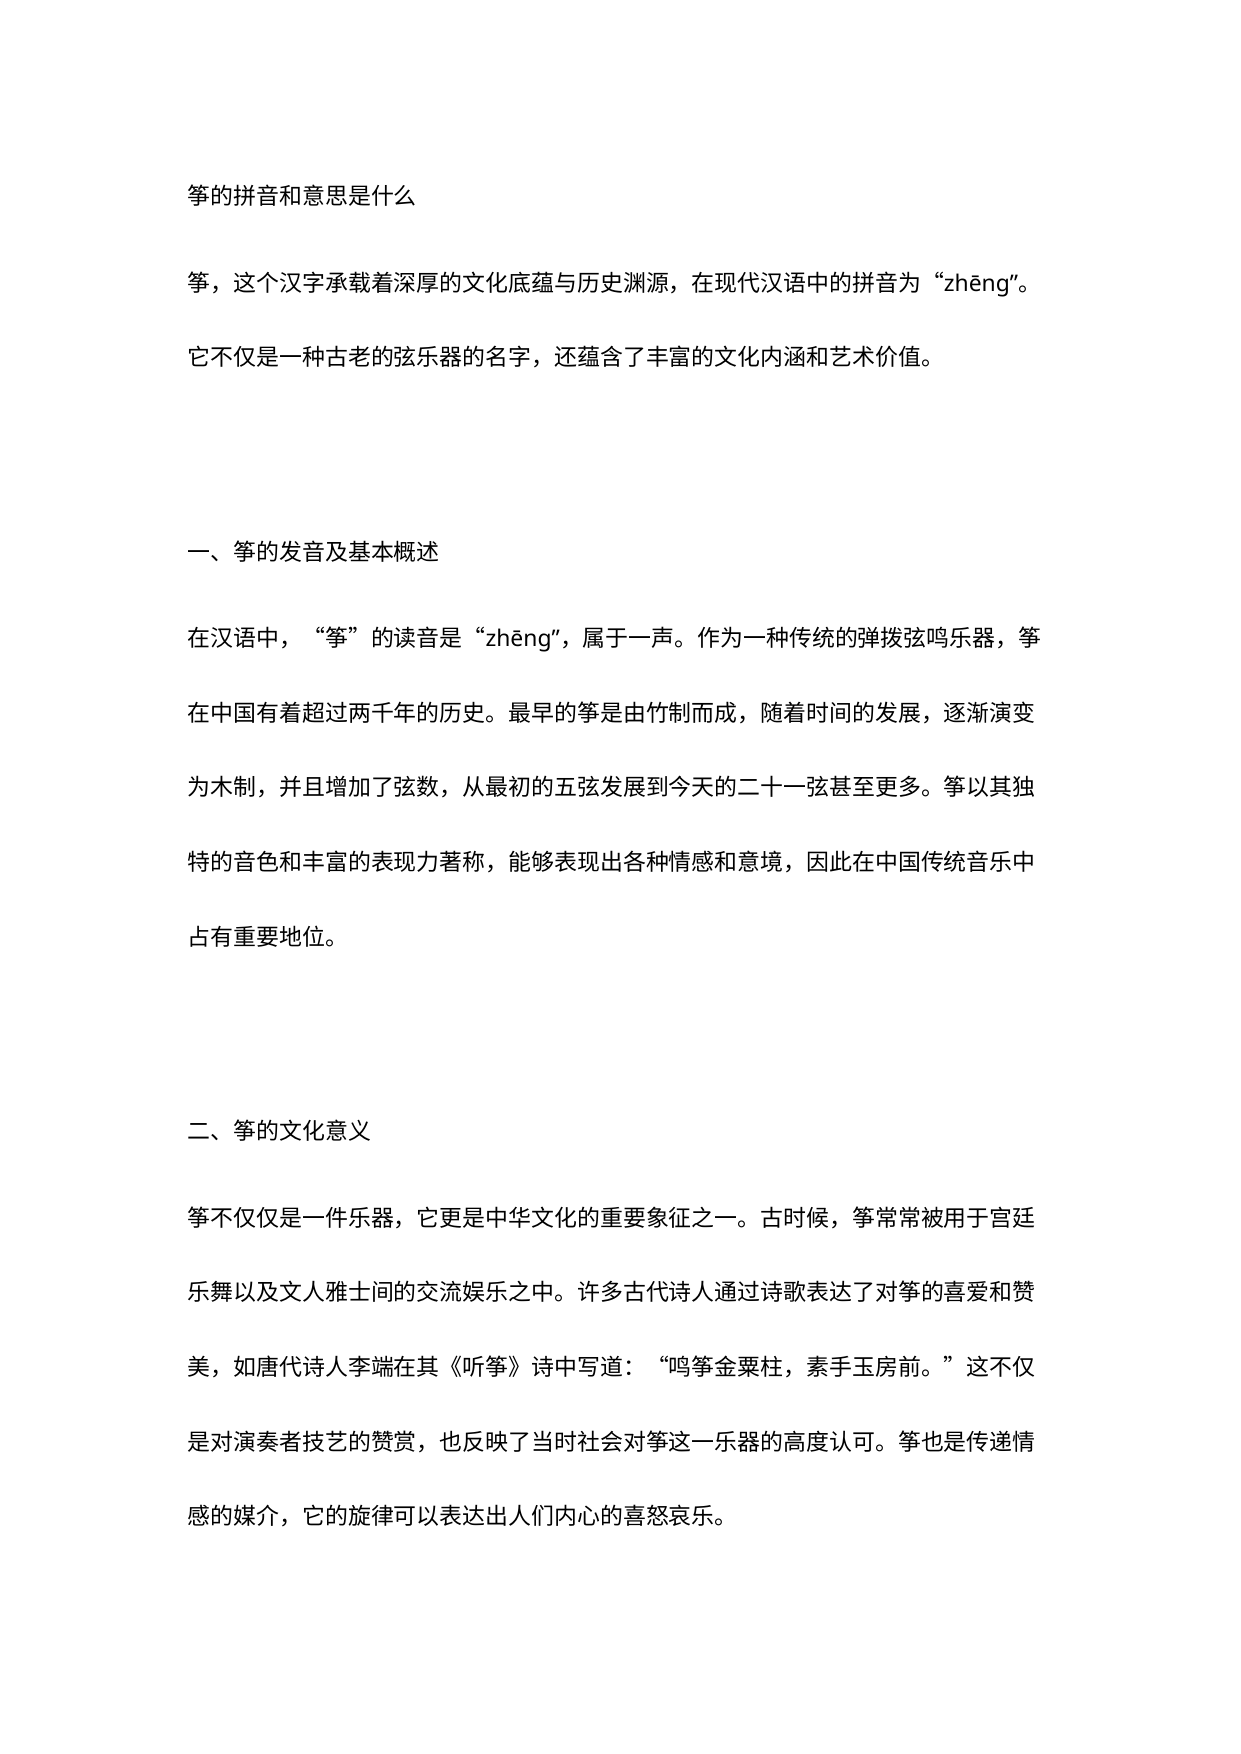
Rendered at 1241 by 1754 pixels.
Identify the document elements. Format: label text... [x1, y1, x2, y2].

text 二、筝的文化意义 [187, 1097, 1053, 1162]
text 在汉语中，“筝”的读音是“zhēng”，属于一声。作为一种传统的弹拨弦鸣乐器，筝在中国有着超过两千年的历史。最早的筝是由竹制而成，随着时间的发展，逐渐演变为木制，并且增加了弦数，从最初的五弦发展到今天的二十一弦甚至更多。筝以其独特的音色和丰富的表现力著称，能够表现出各种情感和意境，因此在中国传统音乐中占有重要地位。 [187, 604, 1053, 968]
text 筝不仅仅是一件乐器，它更是中华文化的重要象征之一。古时候，筝常常被用于宫廷乐舞以及文人雅士间的交流娱乐之中。许多古代诗人通过诗歌表达了对筝的喜爱和赞美，如唐代诗人李端在其《听筝》诗中写道：“鸣筝金粟柱，素手玉房前。”这不仅是对演奏者技艺的赞赏，也反映了当时社会对筝这一乐器的高度认可。筝也是传递情感的媒介，它的旋律可以表达出人们内心的喜怒哀乐。 [187, 1184, 1053, 1547]
text 一、筝的发音及基本概述 [187, 517, 1053, 582]
text 筝，这个汉字承载着深厚的文化底蕴与历史渊源，在现代汉语中的拼音为“zhēng”。它不仅是一种古老的弦乐器的名字，还蕴含了丰富的文化内涵和艺术价值。 [187, 248, 1053, 388]
text 筝的拼音和意思是什么 [187, 162, 1053, 227]
